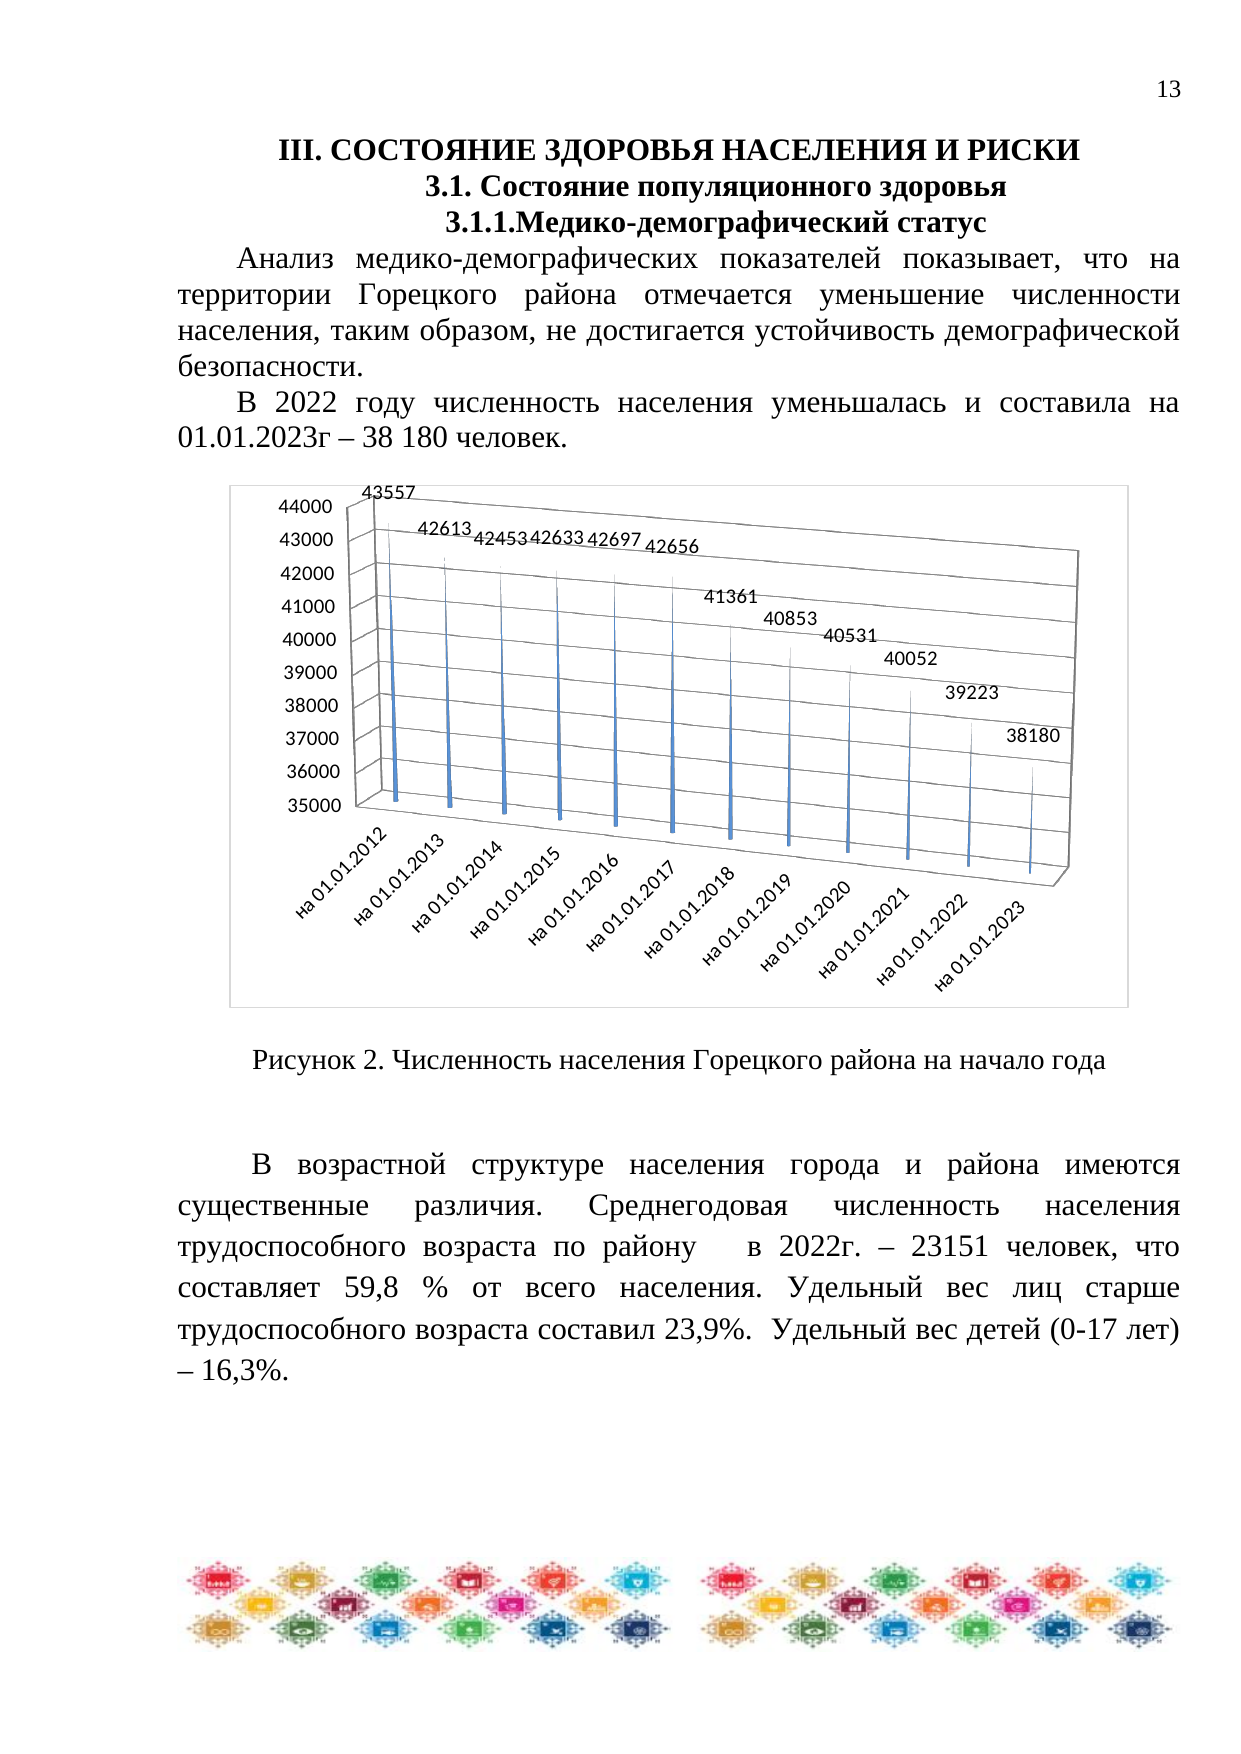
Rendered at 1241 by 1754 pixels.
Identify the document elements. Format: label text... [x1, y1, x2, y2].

text 3.1. Состояние популяционного здоровья [177, 167, 1181, 203]
text В 2022 году численность населения уменьшалась и составила на 01.01.2023г – 38 180 человек. [177, 383, 1181, 455]
picture [177, 1557, 1182, 1652]
text 3.1.1.Медико-демографический статус [177, 203, 1181, 239]
list В возрастной структуре населения города и района имеются существенные различия. Среднегодовая численность населения трудоспособного возраста по району в 2022г. – 23151 человек, что составляет 59,8 % от всего населения. Удельный вес лиц старше трудоспособного возраста составил 23,9%. Удельный вес детей (0-17 лет) – 16,3%. [177, 1145, 1181, 1387]
text Рисунок 2. Численность населения Горецкого района на начало года [177, 1042, 1181, 1076]
text III. СОСТОЯНИЕ ЗДОРОВЬЯ НАСЕЛЕНИЯ И РИСКИ [177, 131, 1181, 167]
text Анализ медико-демографических показателей показывает, что на территории Горецкого района отмечается уменьшение численности населения, таким образом, не достигается устойчивость демографической безопасности. [177, 239, 1181, 383]
